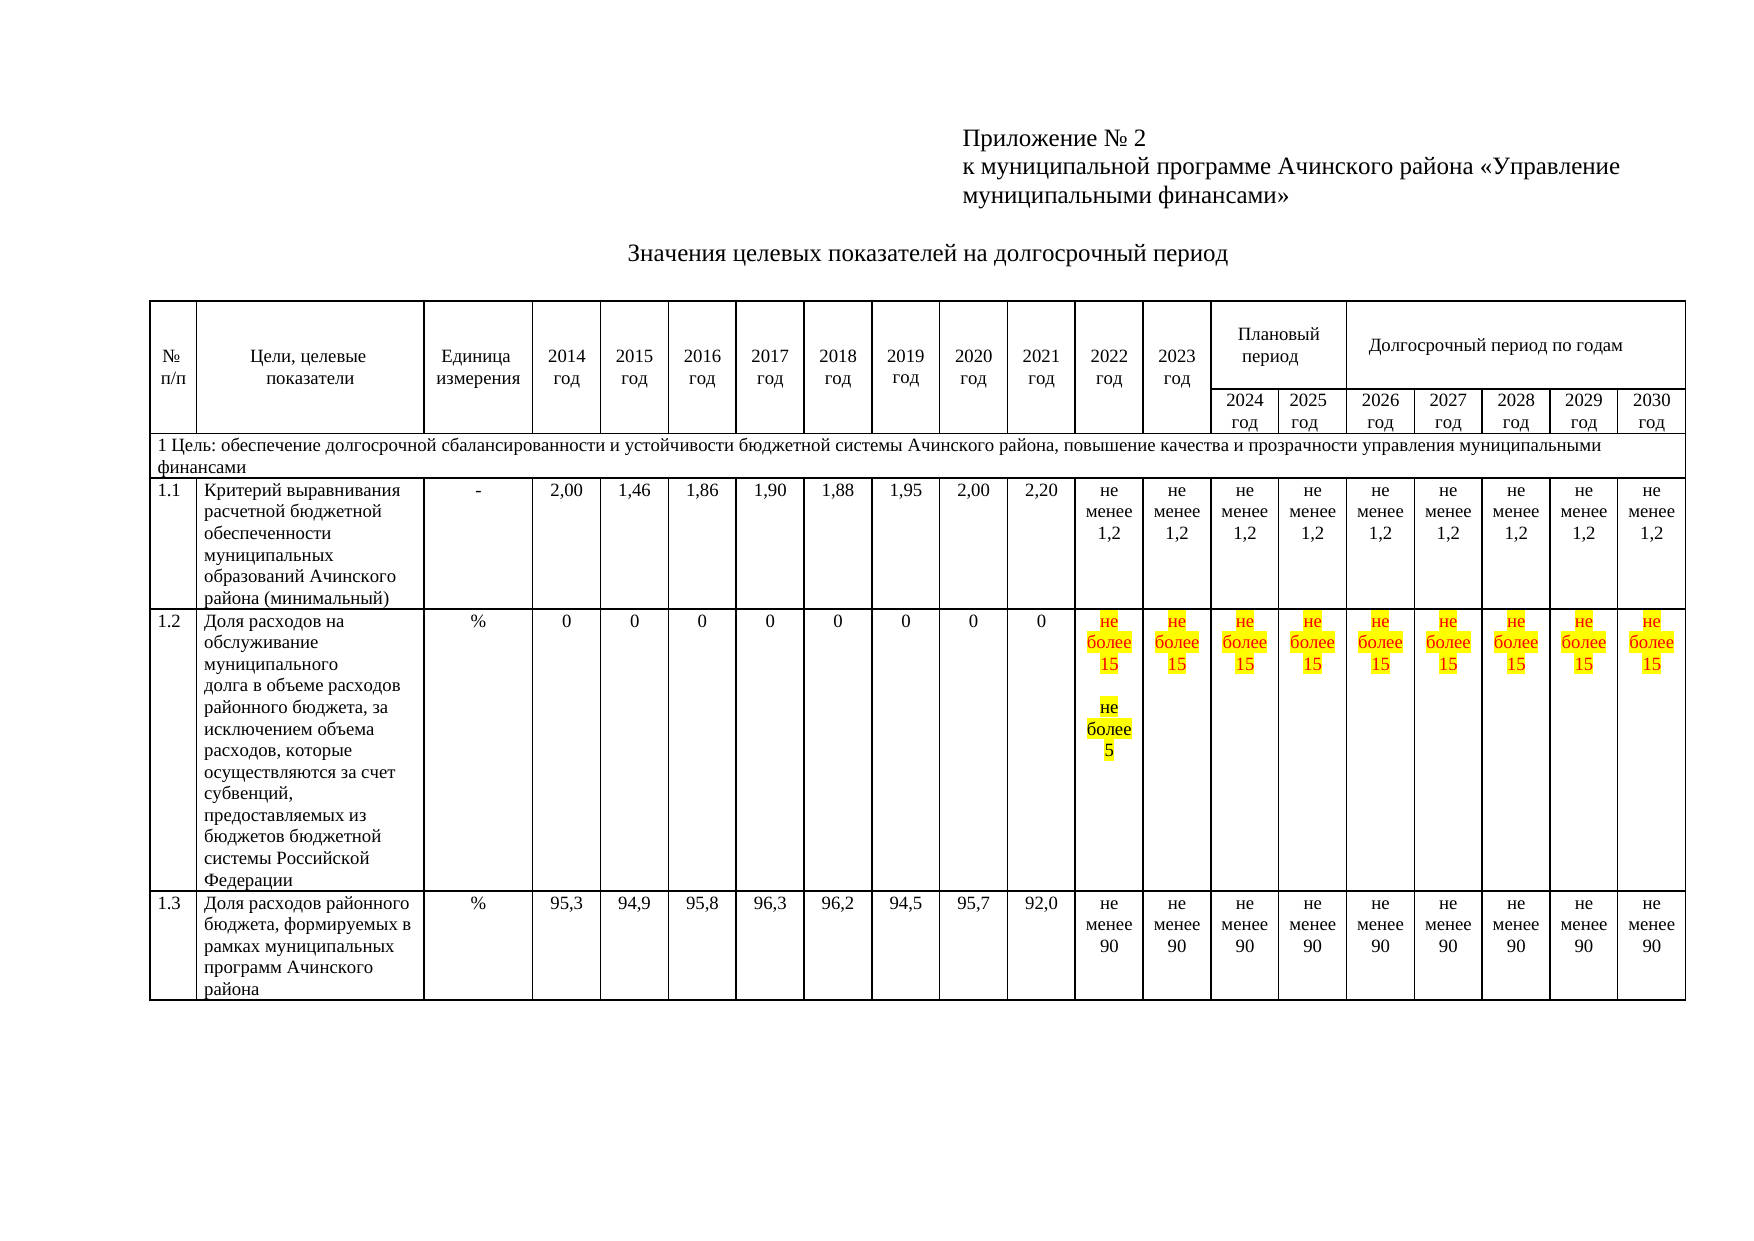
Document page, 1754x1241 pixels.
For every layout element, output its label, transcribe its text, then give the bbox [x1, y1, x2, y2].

table_cell 0 [601, 610, 668, 890]
table_cell 2030 год [1618, 390, 1685, 432]
table_cell 1,95 [873, 479, 939, 608]
table_cell 1.3 [151, 892, 196, 999]
table_cell Критерий выравнивания расчетной бюджетной обеспеченности муниципальных образований Ачинского района (минимальный) [197, 479, 423, 608]
table_cell не менее 1,2 [1347, 479, 1414, 608]
table_cell не менее 90 [1279, 892, 1346, 999]
table_cell 0 [669, 610, 735, 890]
table_header № п/п [151, 302, 196, 432]
table_cell не менее 90 [1415, 892, 1481, 999]
table_header 2015 год [601, 302, 668, 432]
table_cell 0 [873, 610, 939, 890]
table_header Плановый период [1212, 302, 1346, 388]
table_cell 0 [737, 610, 803, 890]
table_cell 94,5 [873, 892, 939, 999]
table_cell [873, 388, 939, 432]
table_cell 2028 год [1483, 390, 1549, 432]
table_cell не более 15 [1347, 610, 1414, 890]
table_cell 2,00 [940, 479, 1007, 608]
table_cell % [425, 610, 532, 890]
text Приложение № 2 [962, 123, 1650, 151]
table_cell 1.1 [151, 479, 196, 608]
table_cell не менее 90 [1212, 892, 1278, 999]
table_cell не более 15 [1279, 610, 1346, 890]
table_cell 1,88 [805, 479, 871, 608]
table_cell 94,9 [601, 892, 668, 999]
table_header 2020 год [940, 302, 1007, 432]
table_cell Доля расходов на обслуживание муниципального долга в объеме расходов районного бюджета, за исключением объема расходов, которые осуществляются за счет субвенций, предоставляемых из бюджетов бюджетной системы Российской Федерации [197, 610, 423, 890]
table_cell не более 15 [1415, 610, 1481, 890]
table_cell 1.2 [151, 610, 196, 890]
table_header 2014 год [533, 302, 600, 432]
table_cell не менее 1,2 [1144, 479, 1210, 608]
table_cell 2026 год [1347, 390, 1414, 432]
table_cell не менее 90 [1551, 892, 1617, 999]
table_cell не менее 1,2 [1076, 479, 1142, 608]
table_header Долгосрочный период по годам [1347, 302, 1685, 388]
table_cell 2024 год [1212, 390, 1278, 432]
table_header Цели, целевые показатели [197, 302, 423, 432]
table_cell % [425, 892, 532, 999]
table_header 2018 год [805, 302, 871, 432]
table_cell 0 [805, 610, 871, 890]
table_cell не менее 1,2 [1483, 479, 1549, 608]
table_cell не менее 1,2 [1551, 479, 1617, 608]
table_header 2022 год [1076, 302, 1142, 432]
table_header 2021 год [1008, 302, 1074, 432]
table_cell не более 15 [1483, 610, 1549, 890]
table_cell не менее 90 [1076, 892, 1142, 999]
table_cell Доля расходов районного бюджета, формируемых в рамках муниципальных программ Ачинского района [197, 892, 423, 999]
text Значения целевых показателей на долгосрочный период [150, 238, 1650, 266]
table_cell 95,7 [940, 892, 1007, 999]
table_cell не более 15 [1212, 610, 1278, 890]
table_cell 96,2 [805, 892, 871, 999]
table_header 2016 год [669, 302, 735, 432]
table_cell 2,00 [533, 479, 600, 608]
table_cell 2027 год [1415, 390, 1481, 432]
table_cell 96,3 [737, 892, 803, 999]
table_cell 95,3 [533, 892, 600, 999]
table_cell 1,86 [669, 479, 735, 608]
table_cell не более 15 [1618, 610, 1685, 890]
table_cell 2029 год [1551, 390, 1617, 432]
table_cell 1,90 [737, 479, 803, 608]
table_cell не менее 90 [1347, 892, 1414, 999]
table_header 2023 год [1144, 302, 1210, 432]
text к муниципальной программе Ачинского района «Управление муниципальными финансами» [962, 151, 1650, 209]
table_cell не менее 1,2 [1415, 479, 1481, 608]
table_cell 1 Цель: обеспечение долгосрочной сбалансированности и устойчивости бюджетной системы Ачинского района, повышение качества и прозрачности управления муниципальными финансами [151, 434, 1685, 477]
table_cell не менее 1,2 [1279, 479, 1346, 608]
table_cell 95,8 [669, 892, 735, 999]
table_cell 0 [533, 610, 600, 890]
table_cell 92,0 [1008, 892, 1074, 999]
table_cell не более 15 не более 5 [1076, 610, 1142, 890]
table_cell - [425, 479, 532, 608]
table_cell 2025 год [1279, 390, 1346, 432]
table_header Единица измерения [425, 302, 532, 432]
table_cell 0 [1008, 610, 1074, 890]
table_cell 0 [940, 610, 1007, 890]
table_cell не менее 90 [1618, 892, 1685, 999]
table_cell не более 15 [1551, 610, 1617, 890]
table_cell не более 15 [1144, 610, 1210, 890]
table_header 2019 год [873, 302, 939, 388]
table_cell не менее 1,2 [1618, 479, 1685, 608]
table_cell не менее 90 [1483, 892, 1549, 999]
table_header 2017 год [737, 302, 803, 432]
table_cell 1,46 [601, 479, 668, 608]
table_cell не менее 1,2 [1212, 479, 1278, 608]
table_cell 2,20 [1008, 479, 1074, 608]
table_cell не менее 90 [1144, 892, 1210, 999]
